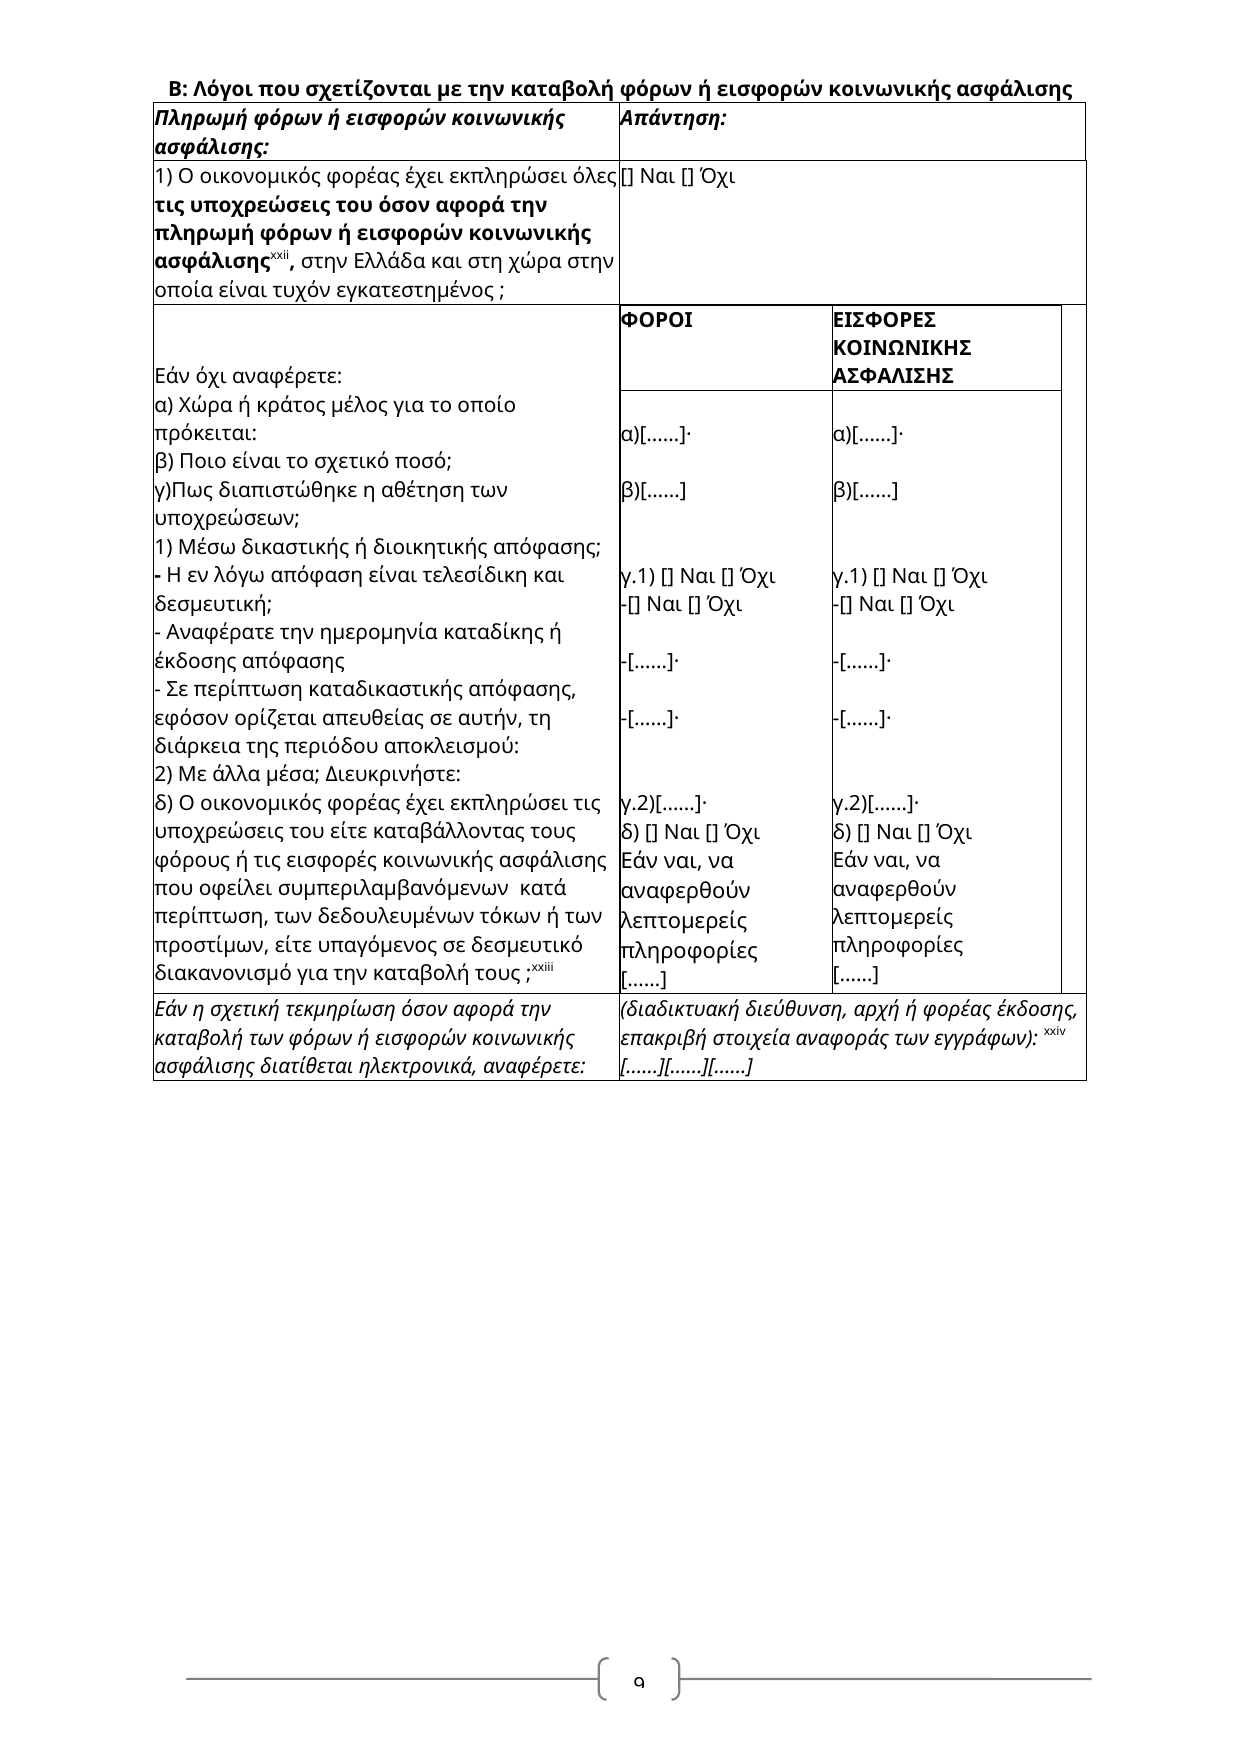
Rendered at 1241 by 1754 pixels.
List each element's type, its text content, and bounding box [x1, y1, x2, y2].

table_header Απάντηση: [620, 103, 1085, 160]
table_cell [833, 391, 1061, 993]
table_cell [] Ναι [] Όχι [620, 161, 1086, 303]
table_cell [621, 391, 832, 993]
table_cell Εάν η σχετική τεκμηρίωση όσον αφορά την καταβολή των φόρων ή εισφορών κοινωνικής ασφάλισης διατίθεται ηλεκτρονικά, αναφέρετε: [154, 994, 619, 1079]
table_cell Εάν όχι αναφέρετε: α) Χώρα ή κράτος μέλος για το οποίο πρόκειται: β) Ποιο είναι το σχετικό ποσό; γ)Πως διαπιστώθηκε η αθέτηση των υποχρεώσεων; 1) Μέσω δικαστικής ή διοικητικής απόφασης; - Η εν λόγω απόφαση είναι τελεσίδικη και δεσμευτική; - Αναφέρατε την ημερομηνία καταδίκης ή έκδοσης απόφασης - Σε περίπτωση καταδικαστικής απόφασης, εφόσον ορίζεται απευθείας σε αυτήν, τη διάρκεια της περιόδου αποκλεισμού: 2) Με άλλα μέσα; Διευκρινήστε: δ) Ο οικονομικός φορέας έχει εκπληρώσει τις υποχρεώσεις του είτε καταβάλλοντας τους φόρους ή τις εισφορές κοινωνικής ασφάλισης που οφείλει συμπεριλαμβανόμενων κατά περίπτωση, των δεδουλευμένων τόκων ή των προστίμων, είτε υπαγόμενος σε δεσμευτικό διακανονισμό για την καταβολή τους ; [154, 305, 619, 993]
table_cell [1062, 305, 1086, 993]
table_cell [833, 306, 1061, 390]
table_cell 1) Ο οικονομικός φορέας έχει εκπληρώσει όλες τις υποχρεώσεις του όσον αφορά την πληρωμή φόρων ή εισφορών κοινωνικής ασφάλισης, στην Ελλάδα και στη χώρα στην οποία είναι τυχόν εγκατεστημένος ; [154, 161, 619, 303]
table_cell [621, 306, 832, 390]
table_header Πληρωμή φόρων ή εισφορών κοινωνικής ασφάλισης: [154, 103, 619, 160]
table_cell (διαδικτυακή διεύθυνση, αρχή ή φορέας έκδοσης, επακριβή στοιχεία αναφοράς των εγγράφων): [……][……][……] [620, 994, 1086, 1079]
text Β: Λόγοι που σχετίζονται με την καταβολή φόρων ή εισφορών κοινωνικής ασφάλισης [89, 74, 1152, 102]
